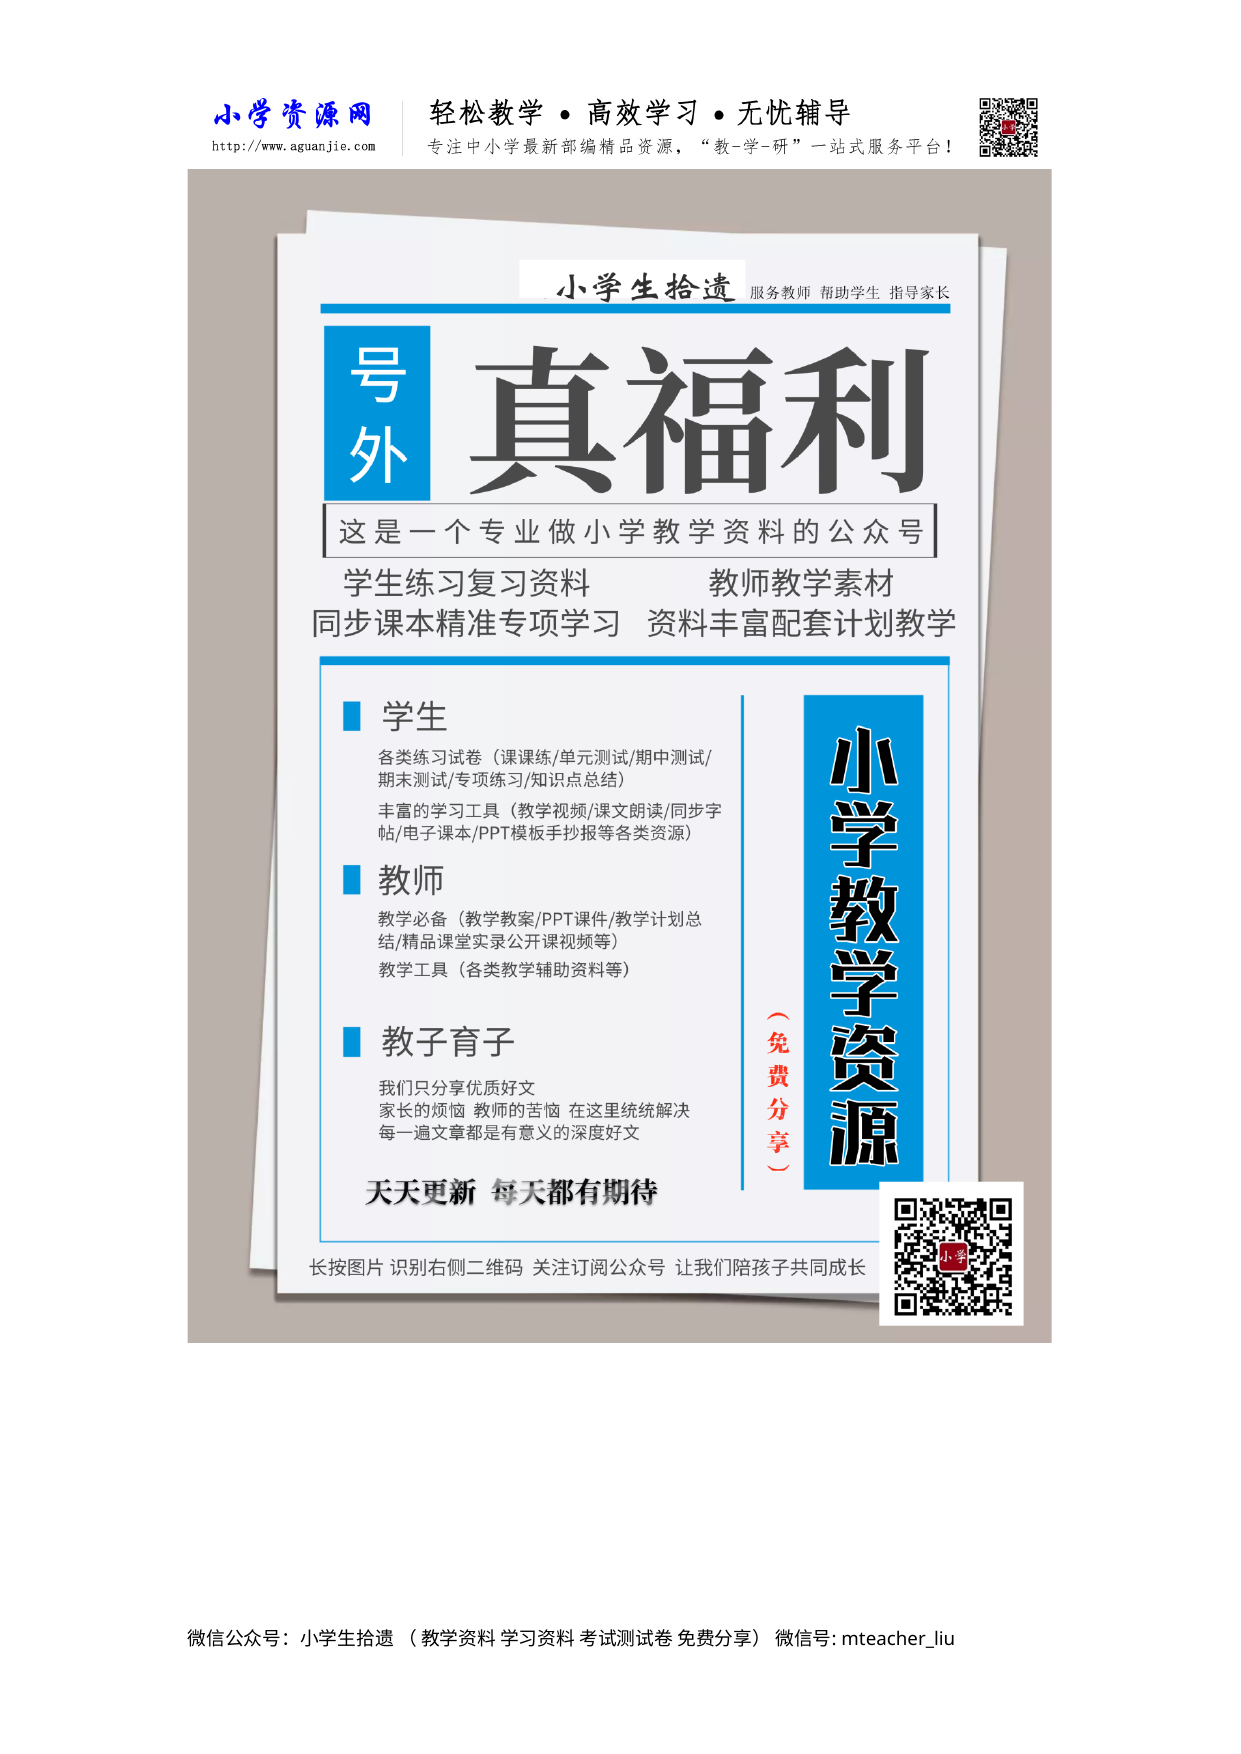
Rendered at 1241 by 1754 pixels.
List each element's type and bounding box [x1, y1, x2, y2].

picture [187, 169, 1052, 1343]
picture [187, 90, 1051, 163]
